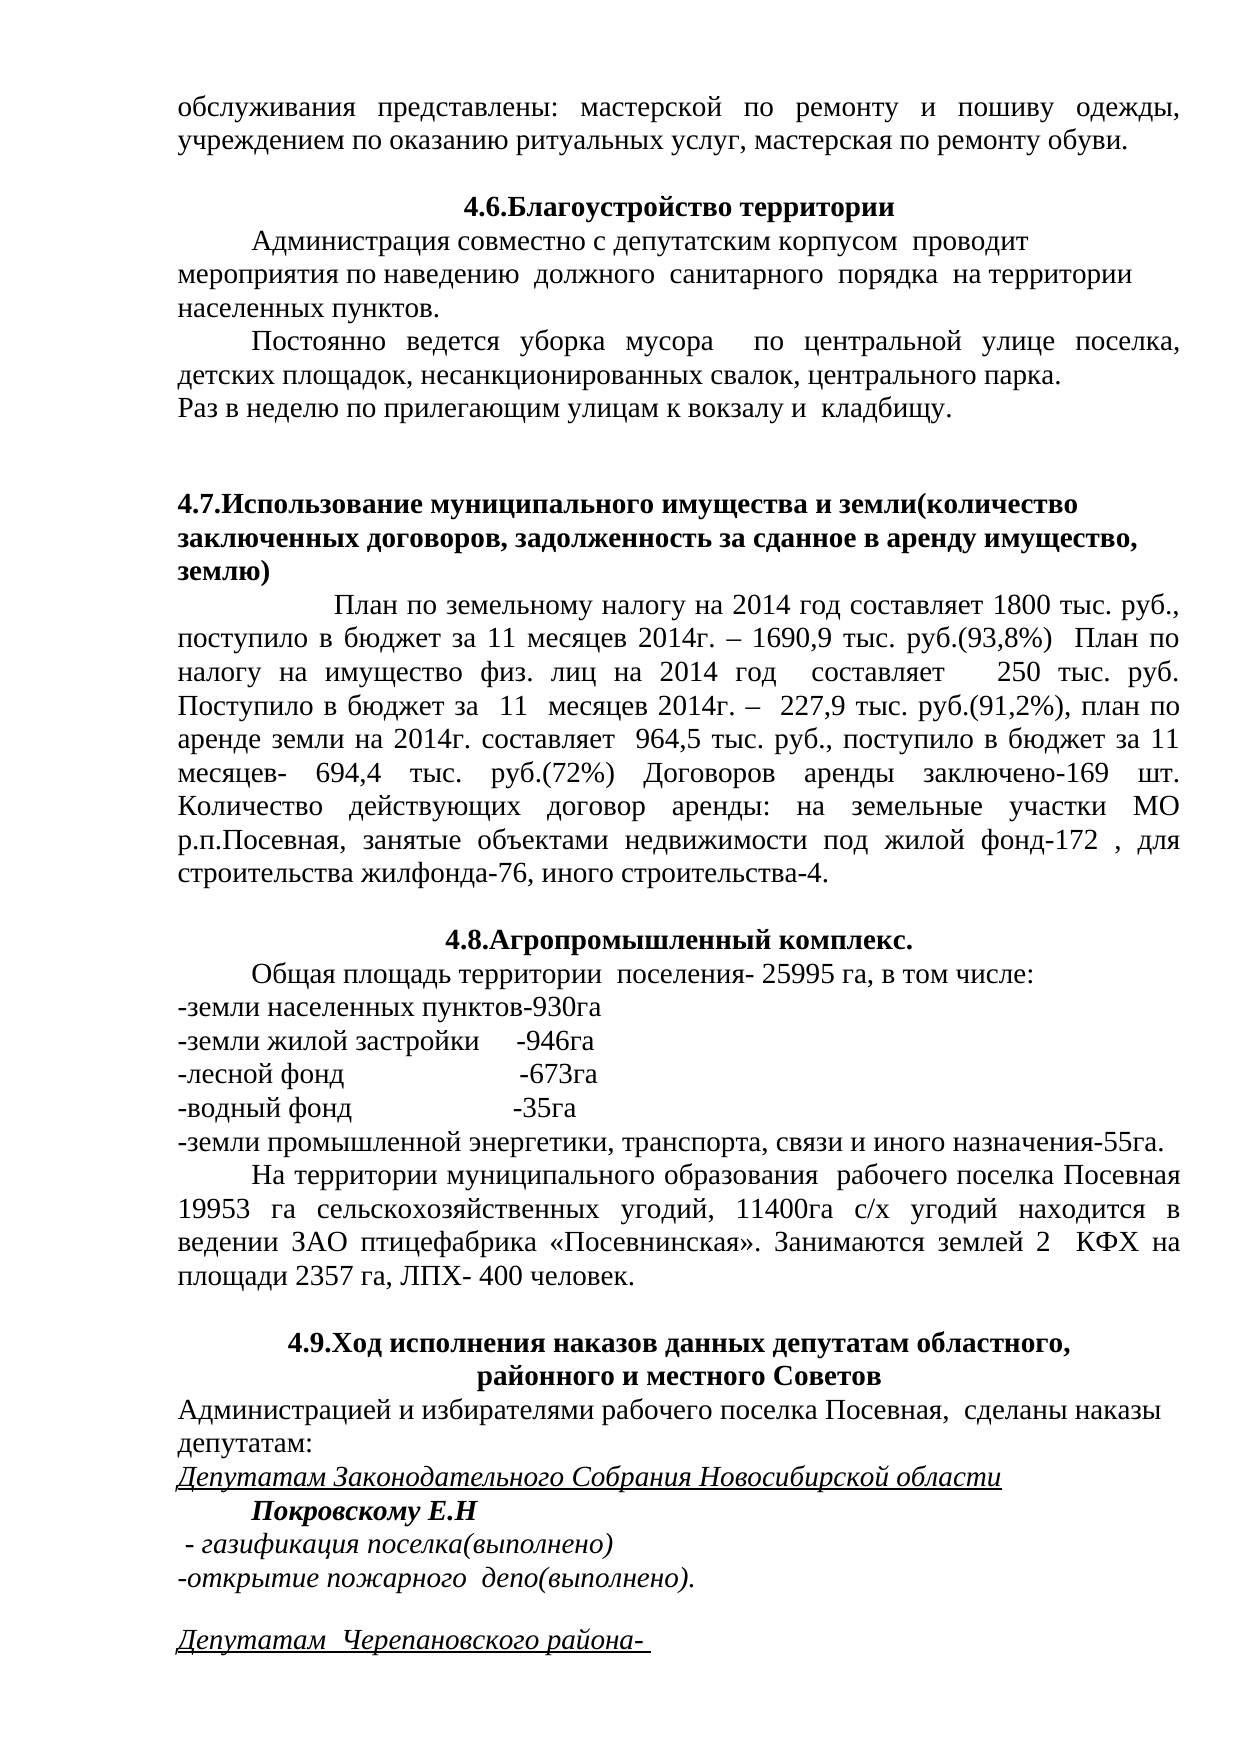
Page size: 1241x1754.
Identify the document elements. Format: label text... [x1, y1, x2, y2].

text Общая площадь территории поселения- в том числе: [177, 956, 1181, 989]
text -земли промышленной энергетики, транспорта, связи и иного назначения-55га. [177, 1124, 1181, 1157]
text -водный фонд -35га [177, 1090, 1181, 1124]
text На территории муниципального образования рабочего поселка Посевная сельскохозяйственных угодий, 11400га с/х угодий находится в ведении ЗАО птицефабрика «Посевнинская». Занимаются землей 2 КФХ на площади , ЛПХ- 400 человек. [177, 1157, 1181, 1291]
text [177, 89, 1181, 156]
text 4.7.Использование муниципального имущества и земли(количество заключенных договоров, задолженность за сданное в аренду имущество, землю) [177, 486, 1181, 587]
text -открытие пожарного депо(выполнено). [177, 1560, 1181, 1593]
text 4.6.Благоустройство территории [177, 189, 1181, 223]
text План по земельному налогу на 2014 год составляет 1800 тыс. руб., поступило в бюджет за 11 месяцев 2014г. – 1690,9 тыс. руб.(93,8%) План по налогу на имущество физ. лиц на 2014 год составляет 250 тыс. руб. Поступило в бюджет за 11 месяцев 2014г. – 227,9 тыс. руб.(91,2%), план по аренде земли на 2014г. составляет 964,5 тыс. руб., поступило в бюджет за 11 месяцев- 694,4 тыс. руб.(72%) Договоров аренды заключено-169 шт. Количество действующих договор аренды: на земельные участки МО р.п.Посевная, занятые объектами недвижимости под жилой фонд-172 , для строительства жилфонда-76, иного строительства-4. [177, 587, 1181, 889]
text районного и местного Советов [177, 1358, 1181, 1392]
text - газификация поселка(выполнено) [177, 1526, 1181, 1560]
text 4.8.Агропромышленный комплекс. [177, 922, 1181, 956]
text -земли населенных пунктов-930га [177, 989, 1181, 1023]
text Администрация совместно с депутатским корпусом проводит мероприятия по наведению должного санитарного порядка на территории населенных пунктов. [177, 223, 1181, 323]
text 4.9.Ход исполнения наказов данных депутатам областного, [177, 1325, 1181, 1358]
text -лесной фонд -673га [177, 1057, 1181, 1090]
text Депутатам Законодательного Собрания Новосибирской области [177, 1459, 1181, 1493]
text Покровскому Е.Н [177, 1493, 1181, 1526]
text Депутатам Черепановского района- [177, 1622, 1181, 1656]
text Постоянно ведется уборка мусора по центральной улице поселка, детских площадок, несанкционированных свалок, центрального парка. [177, 323, 1181, 391]
text Раз в неделю по прилегающим улицам к вокзалу и кладбищу. [177, 391, 1181, 424]
text Администрацией и избирателями рабочего поселка Посевная, сделаны наказы депутатам: [177, 1392, 1181, 1459]
text -земли жилой застройки -946га [177, 1023, 1181, 1057]
